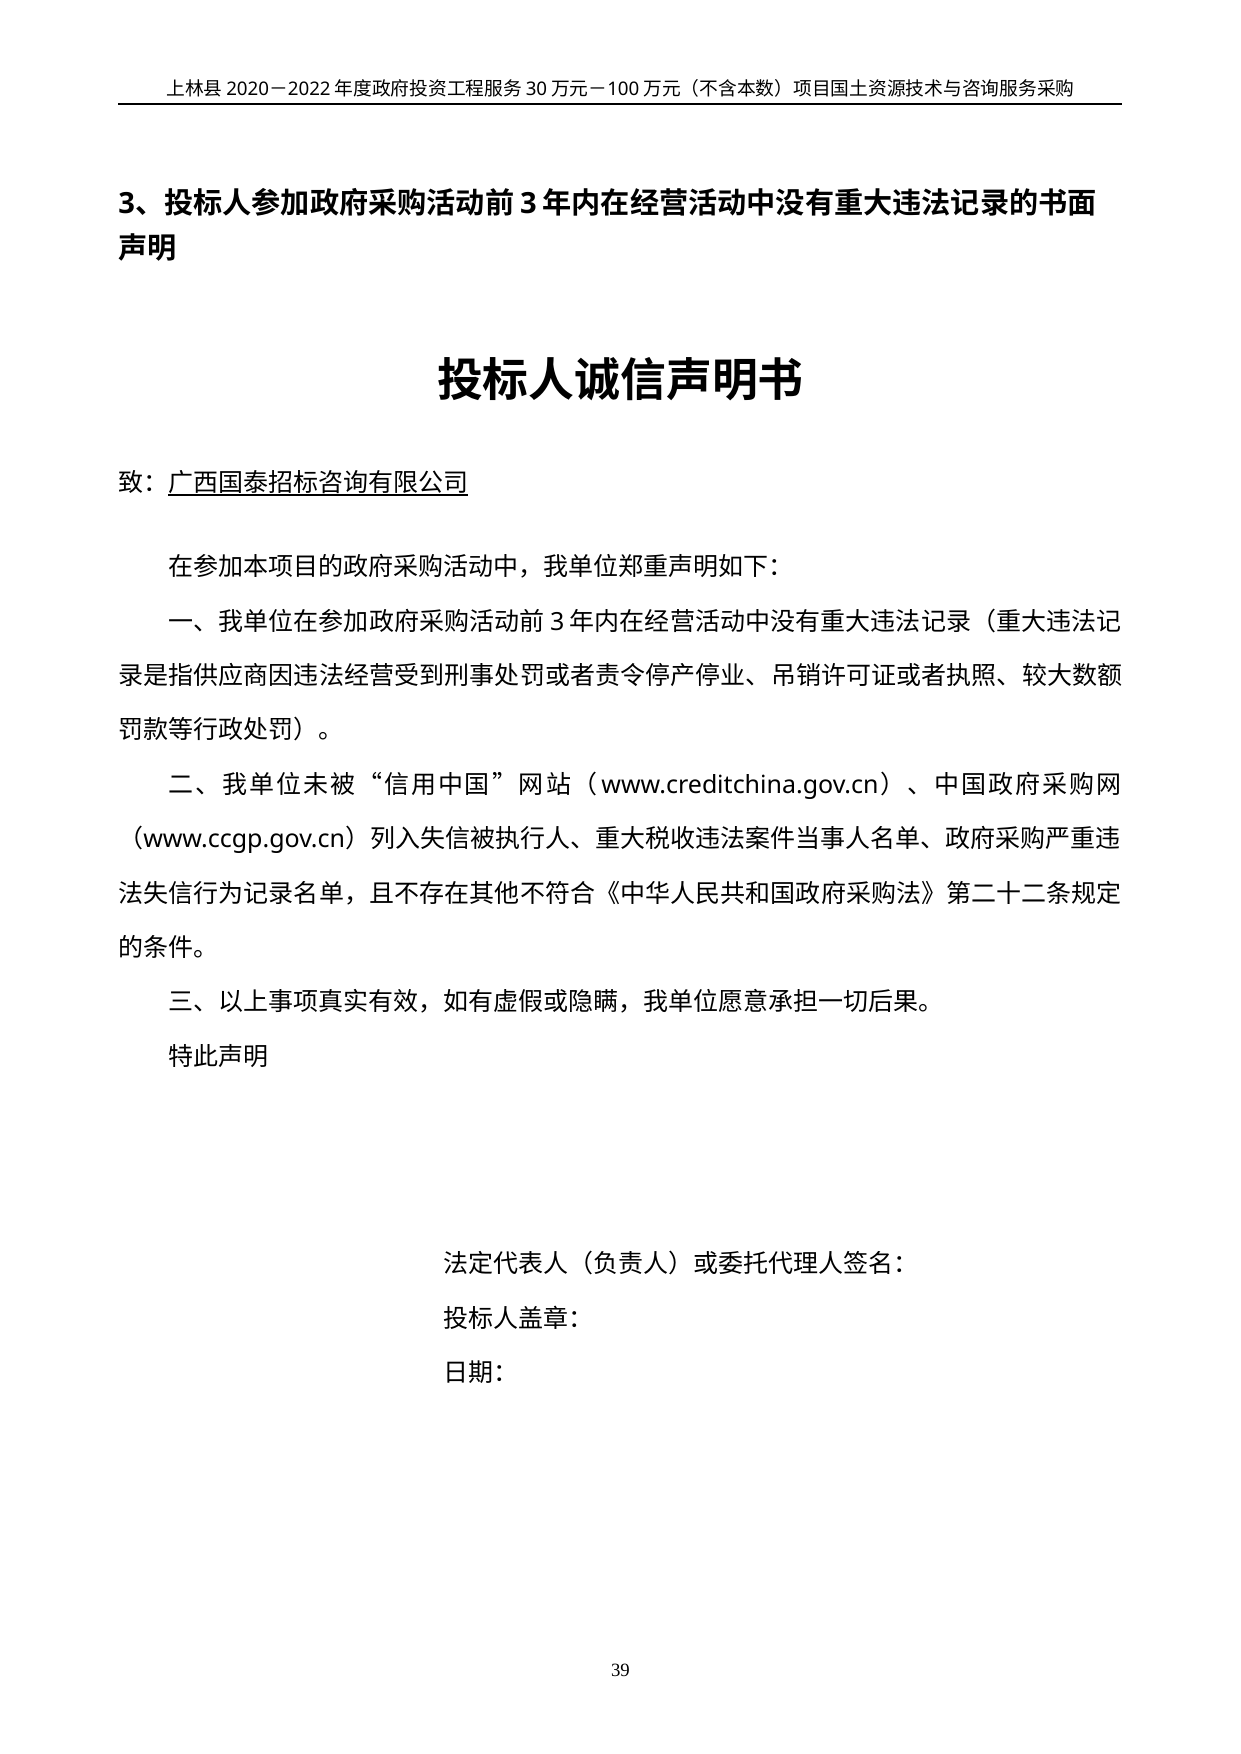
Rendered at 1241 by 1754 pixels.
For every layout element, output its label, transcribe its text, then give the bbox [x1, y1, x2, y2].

text 三、以上事项真实有效，如有虚假或隐瞒，我单位愿意承担一切后果。 [118, 982, 1122, 1018]
text 特此声明 [118, 1036, 1122, 1072]
text 3、投标人参加政府采购活动前3年内在经营活动中没有重大违法记录的书面声明 [118, 176, 1122, 268]
text 投标人盖章： [118, 1298, 1122, 1334]
text 致：广西国泰招标咨询有限公司 [118, 455, 1122, 501]
text 投标人诚信声明书 [118, 343, 1122, 409]
text 法定代表人（负责人）或委托代理人签名： [118, 1244, 1122, 1280]
text 日期： [118, 1352, 1122, 1389]
text 在参加本项目的政府采购活动中，我单位郑重声明如下： [118, 547, 1122, 583]
text 一、我单位在参加政府采购活动前3年内在经营活动中没有重大违法记录（重大违法记录是指供应商因违法经营受到刑事处罚或者责令停产停业、吊销许可证或者执照、较大数额罚款等行政处罚）。 [118, 601, 1122, 746]
text 二、我单位未被“信用中国”网站（www.creditchina.gov.cn）、中国政府采购网（www.ccgp.gov.cn）列入失信被执行人、重大税收违法案件当事人名单、政府采购严重违法失信行为记录名单，且不存在其他不符合《中华人民共和国政府采购法》第二十二条规定的条件。 [118, 764, 1122, 964]
